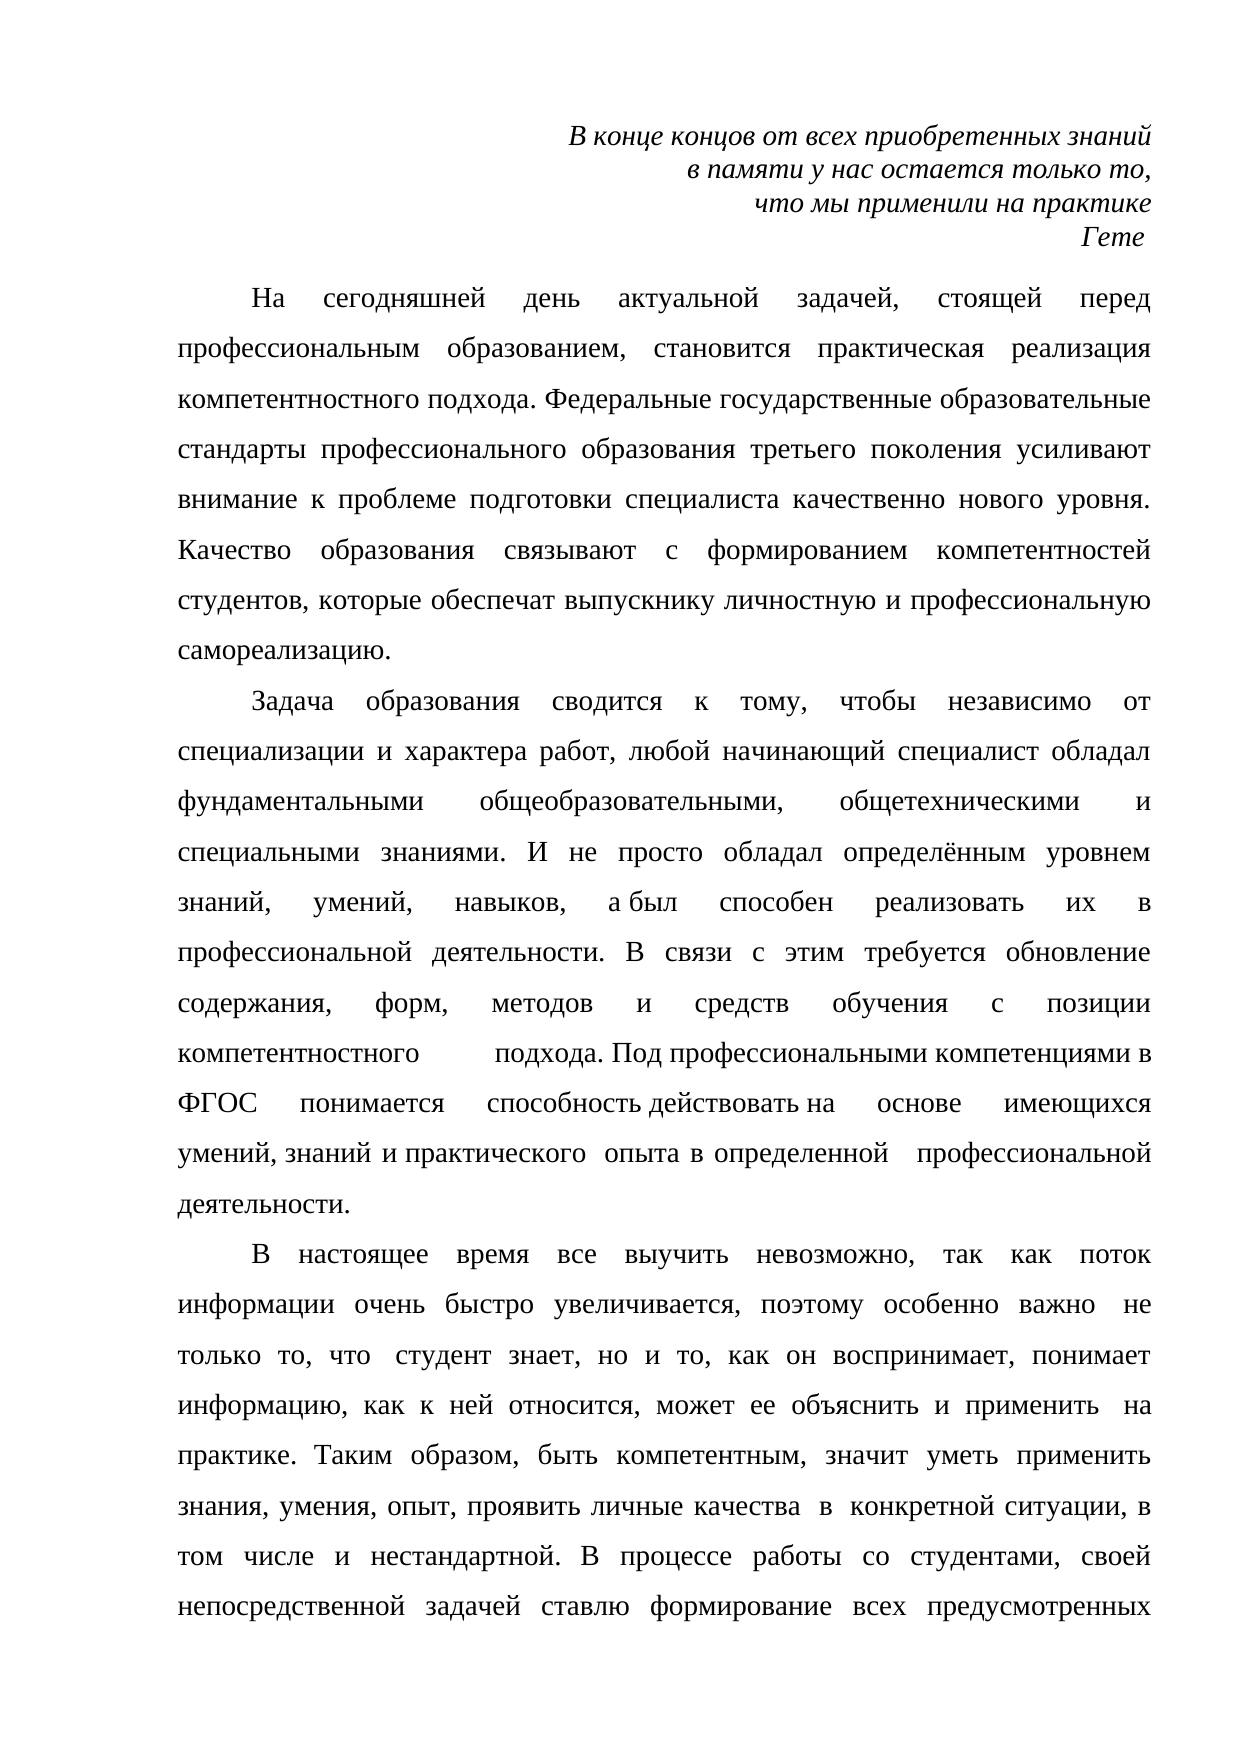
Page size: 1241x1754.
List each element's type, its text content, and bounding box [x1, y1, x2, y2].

text что мы применили на практике [177, 185, 1152, 219]
text Задача образования сводится к тому, чтобы независимо от специализации и характера работ, любой начинающий специалист обладал фундаментальными общеобразовательными, общетехническими и специальными знаниями. И не просто обладал определённым уровнем знаний, умений, навыков, а был способен реализовать их в профессиональной деятельности. В связи с этим требуется обновление содержания, форм, методов и средств обучения с позиции компетентностного подхода. Под профессиональными компетенциями в ФГОС понимается способность действовать на основе имеющихся умений, знаний и практического опыта в определенной профессиональной деятельности. [177, 683, 1152, 1219]
text В конце концов от всех приобретенных знаний [177, 118, 1152, 152]
text в памяти у нас остается только то, [177, 152, 1152, 185]
text На сегодняшней день актуальной задачей, стоящей перед профессиональным образованием, становится практическая реализация компетентностного подхода. Федеральные государственные образовательные стандарты профессионального образования третьего поколения усиливают внимание к проблеме подготовки специалиста качественно нового уровня. Качество образования связывают с формированием компетентностей студентов, которые обеспечат выпускнику личностную и профессиональную самореализацию. [177, 280, 1152, 666]
text Гете [177, 219, 1152, 252]
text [177, 1236, 1152, 1622]
